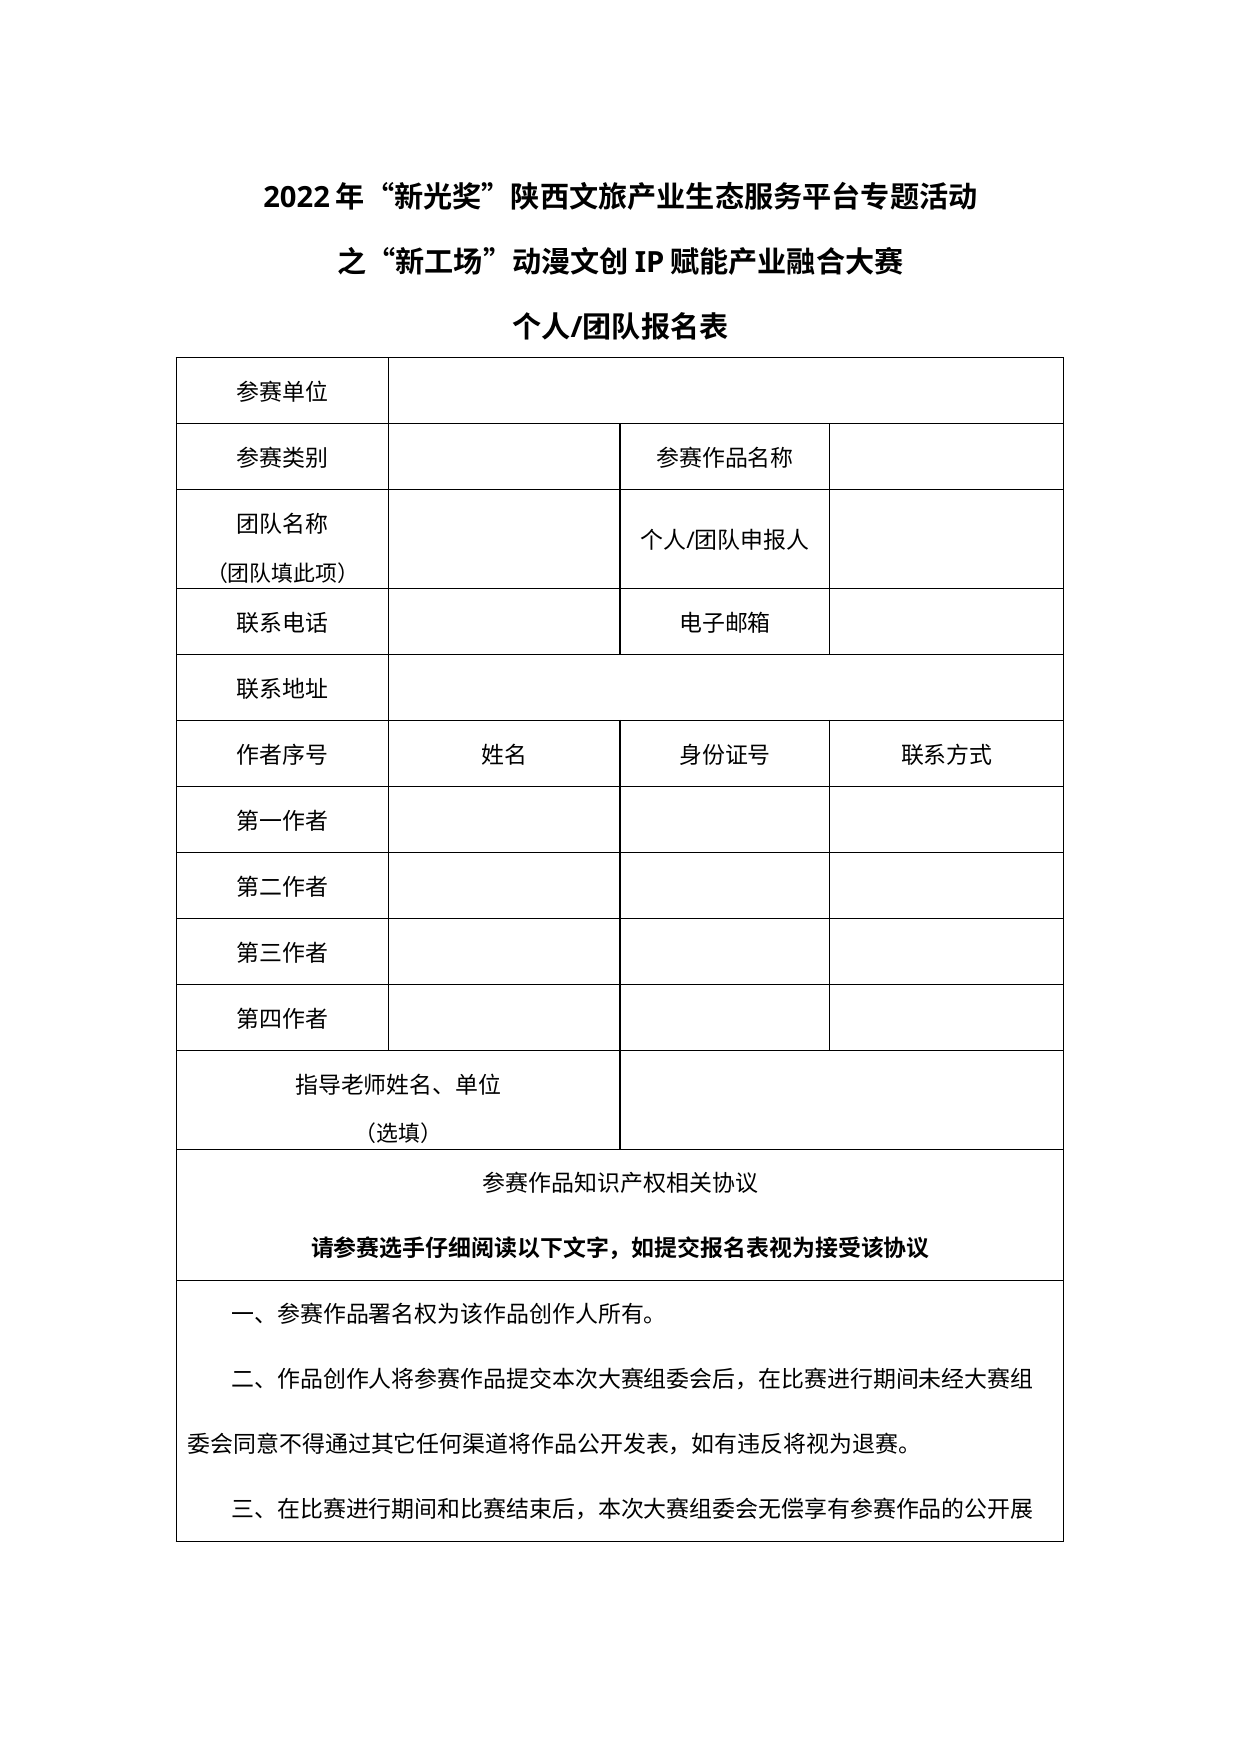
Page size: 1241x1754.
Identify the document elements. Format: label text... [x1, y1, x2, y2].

table_cell 参赛作品名称 [621, 424, 829, 489]
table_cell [177, 1281, 1063, 1541]
table_cell 电子邮箱 [621, 589, 829, 654]
table_header [389, 358, 1063, 423]
table_cell [389, 490, 619, 588]
table_cell 参赛类别 [177, 424, 388, 489]
table_cell [830, 853, 1063, 918]
table_cell [389, 853, 619, 918]
table_cell 作者序号 [177, 721, 388, 786]
table_cell [830, 424, 1063, 489]
table_cell [830, 985, 1063, 1050]
table_cell [830, 919, 1063, 984]
table_cell [621, 919, 829, 984]
table_cell 联系方式 [830, 721, 1063, 786]
table_cell [621, 853, 829, 918]
table_cell [389, 787, 619, 852]
table_cell 身份证号 [621, 721, 829, 786]
table_cell [621, 787, 829, 852]
table_cell 联系电话 [177, 589, 388, 654]
table_cell [389, 589, 619, 654]
table_cell 个人/团队申报人 [621, 490, 829, 588]
table_cell 第三作者 [177, 919, 388, 984]
table_header 参赛单位 [177, 358, 388, 423]
table_cell 联系地址 [177, 655, 388, 720]
table_cell [389, 919, 619, 984]
text 2022年“新光奖”陕西文旅产业生态服务平台专题活动 [187, 162, 1053, 227]
table_cell 姓名 [389, 721, 619, 786]
table_cell [389, 655, 1063, 720]
table_cell 指导老师姓名、单位 （选填） [177, 1051, 619, 1148]
table_cell [830, 490, 1063, 588]
table_cell 团队名称 （团队填此项） [177, 490, 388, 588]
table_cell [621, 985, 829, 1050]
table_cell 第四作者 [177, 985, 388, 1050]
text 个人/团队报名表 [187, 292, 1053, 357]
table_cell [389, 424, 619, 489]
table_cell 参赛作品知识产权相关协议 请参赛选手仔细阅读以下文字，如提交报名表视为接受该协议 [177, 1150, 1063, 1279]
table_cell [830, 589, 1063, 654]
table_cell [621, 1051, 1063, 1148]
table_cell [830, 787, 1063, 852]
table_cell [389, 985, 619, 1050]
table_cell 第二作者 [177, 853, 388, 918]
table_cell 第一作者 [177, 787, 388, 852]
text 之“新工场”动漫文创IP赋能产业融合大赛 [187, 227, 1053, 292]
